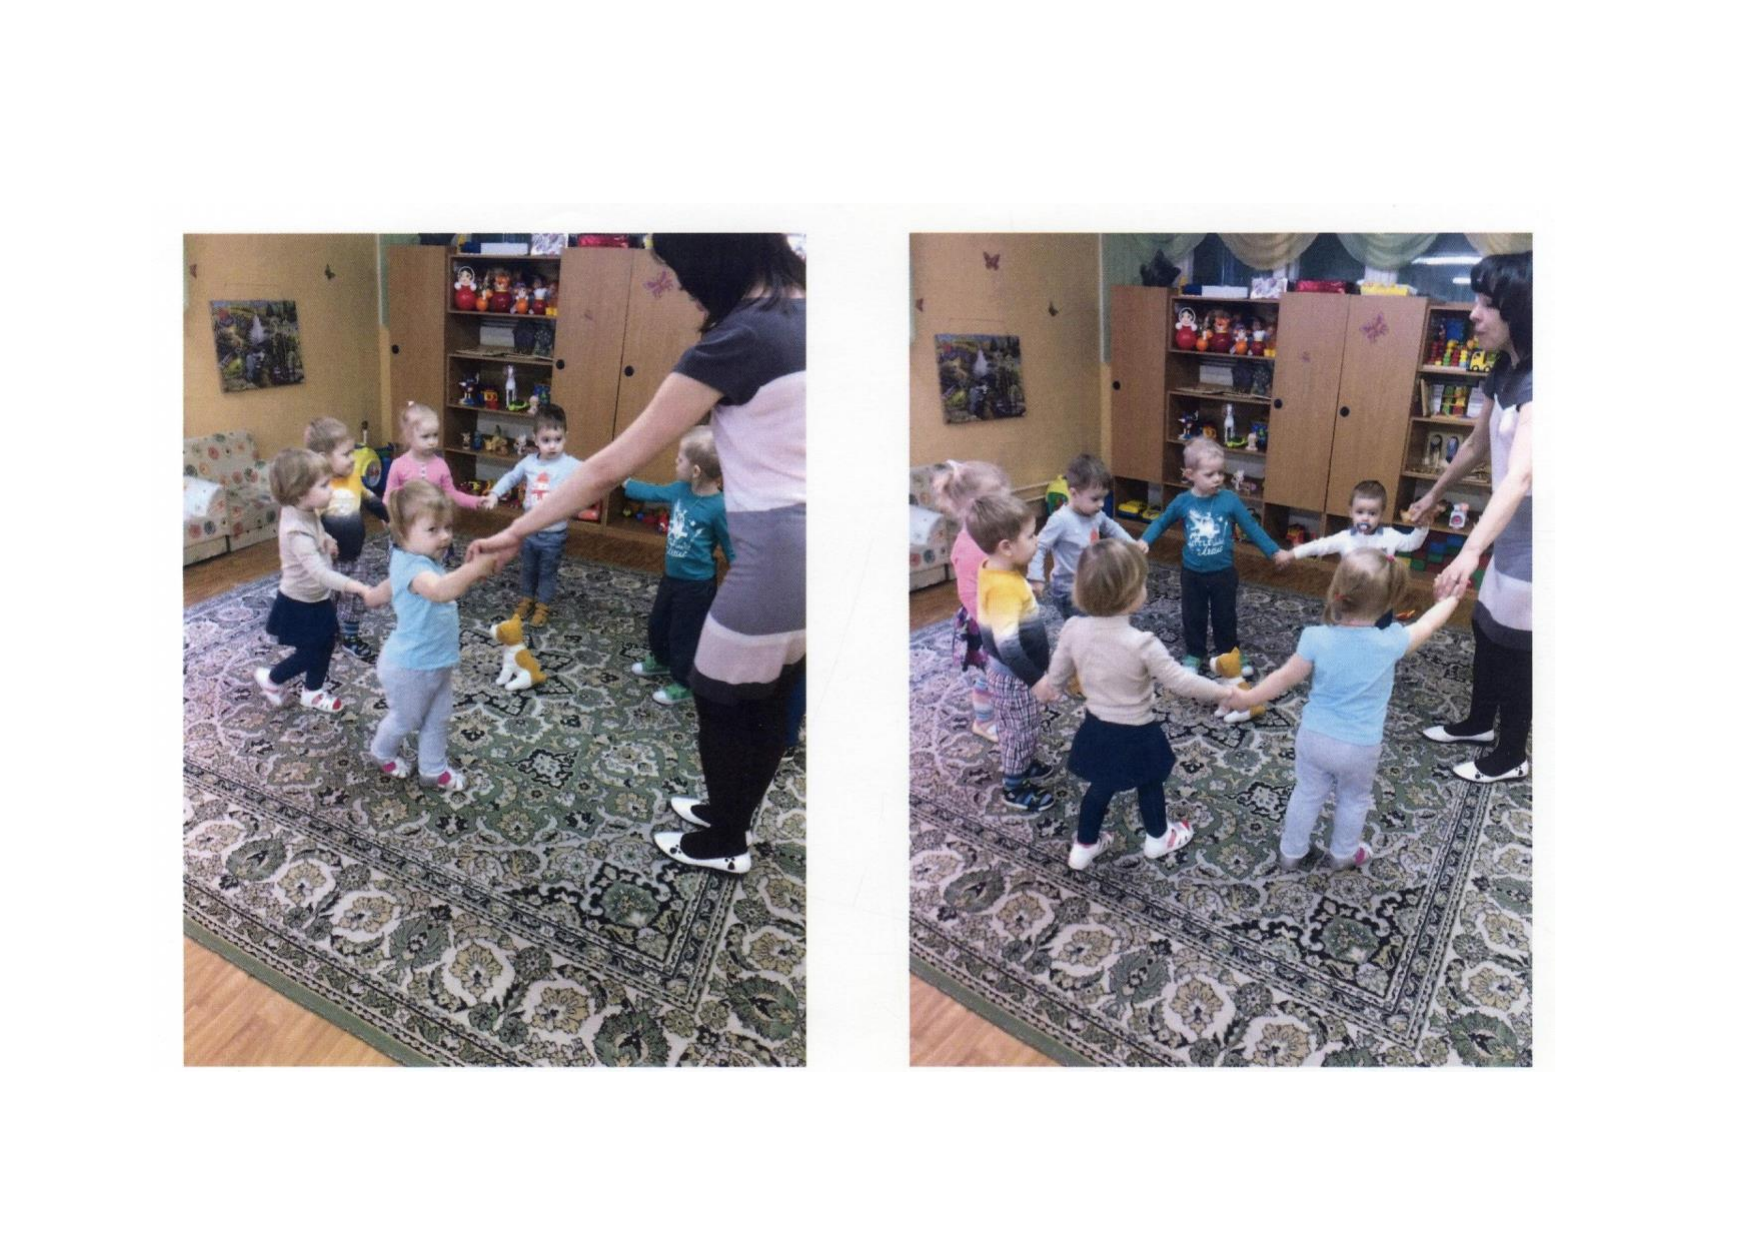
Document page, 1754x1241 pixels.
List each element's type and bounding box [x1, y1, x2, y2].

picture [150, 203, 1556, 1072]
